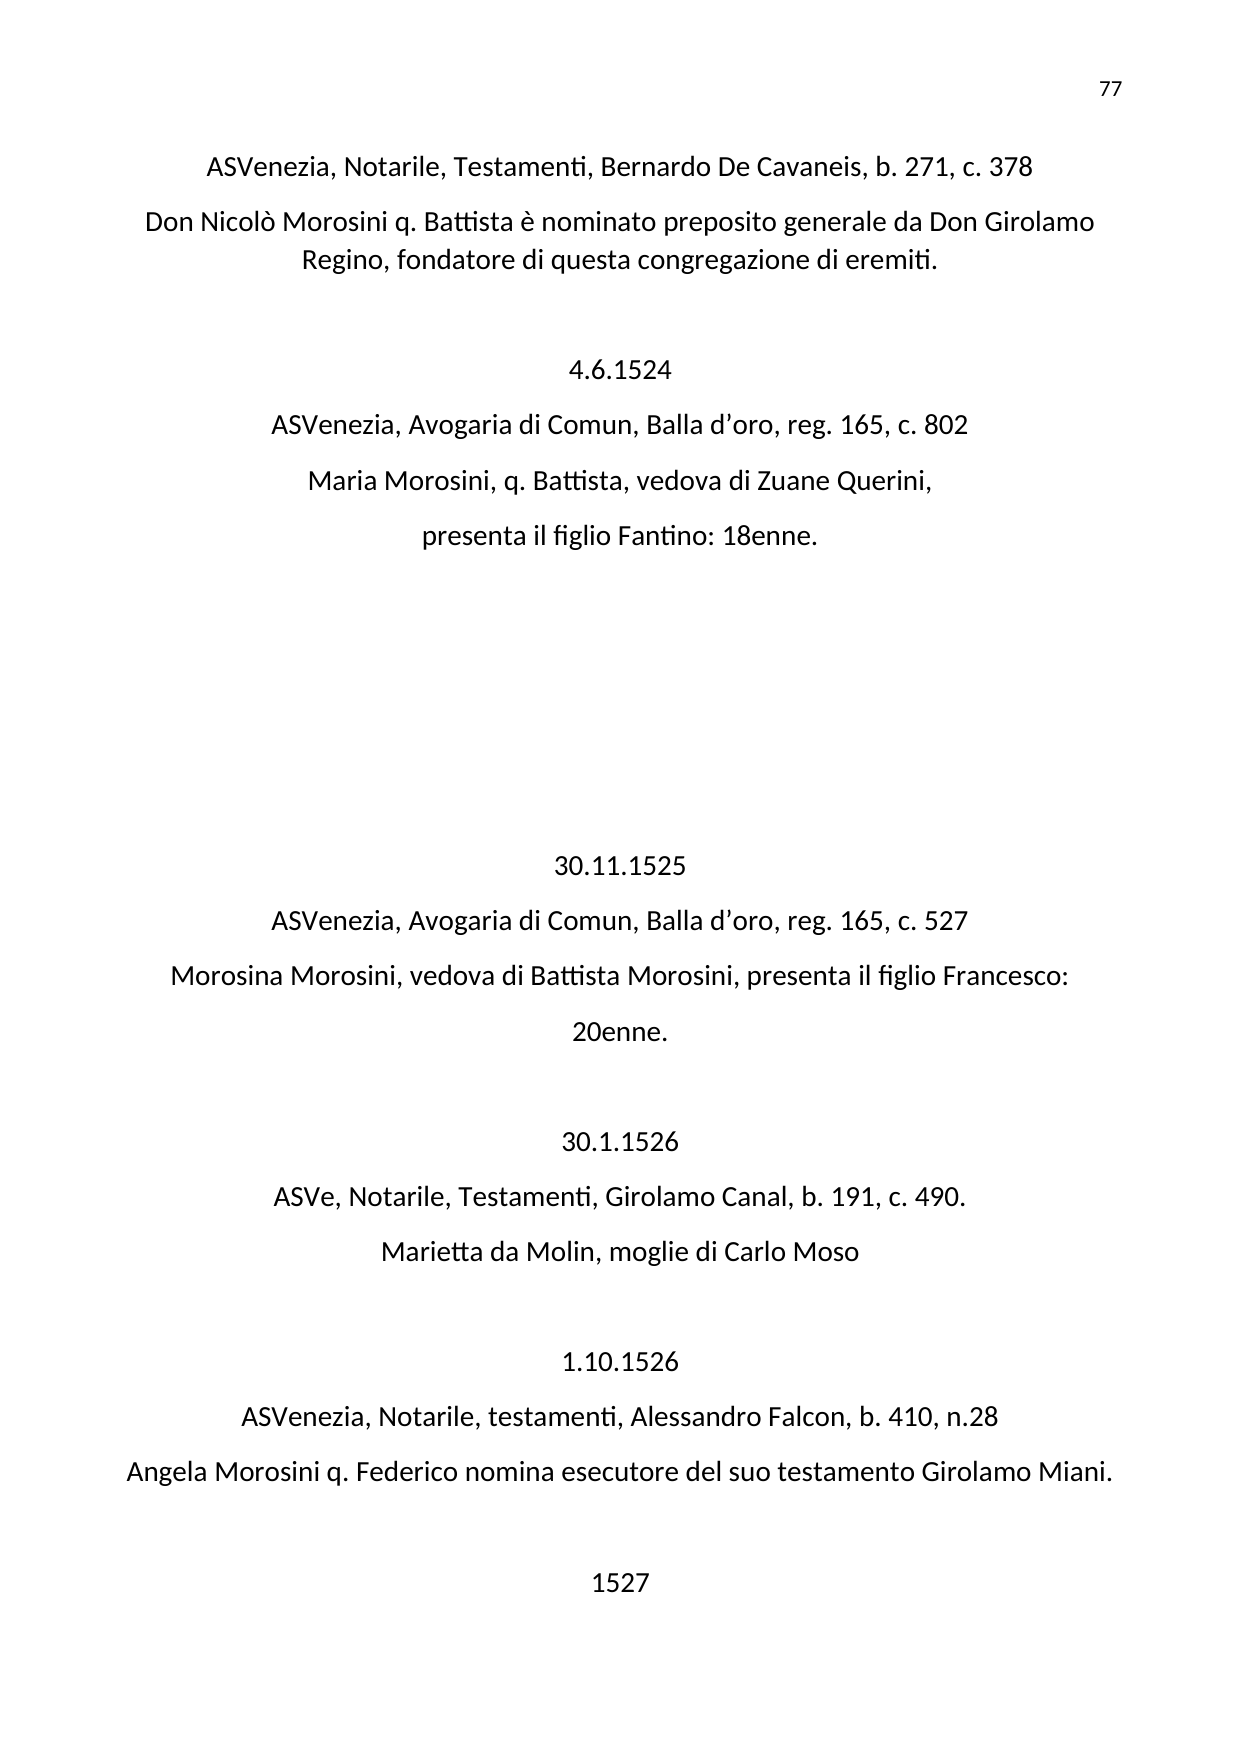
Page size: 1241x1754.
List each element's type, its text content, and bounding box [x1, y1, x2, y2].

text 1527 [118, 1564, 1122, 1599]
text 30.1.1526 [118, 1123, 1122, 1158]
text ASVe, Notarile, Testamenti, Girolamo Canal, b. 191, c. 490. [118, 1178, 1122, 1213]
text 1.10.1526 [118, 1343, 1122, 1379]
text 20enne. [118, 1013, 1122, 1048]
text Maria Morosini, q. Battista, vedova di Zuane Querini, [118, 462, 1122, 497]
text ASVenezia, Avogaria di Comun, Balla d’oro, reg. 165, c. 802 [118, 406, 1122, 442]
text 30.11.1525 [118, 847, 1122, 883]
text ASVenezia, Avogaria di Comun, Balla d’oro, reg. 165, c. 527 [118, 902, 1122, 938]
text ASVenezia, Notarile, Testamenti, Bernardo De Cavaneis, b. 271, c. 378 [118, 148, 1122, 183]
text presenta il figlio Fantino: 18enne. [118, 517, 1122, 552]
text ASVenezia, Notarile, testamenti, Alessandro Falcon, b. 410, n.28 [118, 1398, 1122, 1434]
text Morosina Morosini, vedova di Battista Morosini, presenta il figlio Francesco: [118, 957, 1122, 993]
text 4.6.1524 [118, 351, 1122, 387]
text Angela Morosini q. Federico nomina esecutore del suo testamento Girolamo Miani. [118, 1453, 1122, 1489]
text Don Nicolò Morosini q. Battista è nominato preposito generale da Don Girolamo Regino, fondatore di questa congregazione di eremiti. [118, 203, 1122, 277]
text Marietta da Molin, moglie di Carlo Moso [118, 1233, 1122, 1269]
